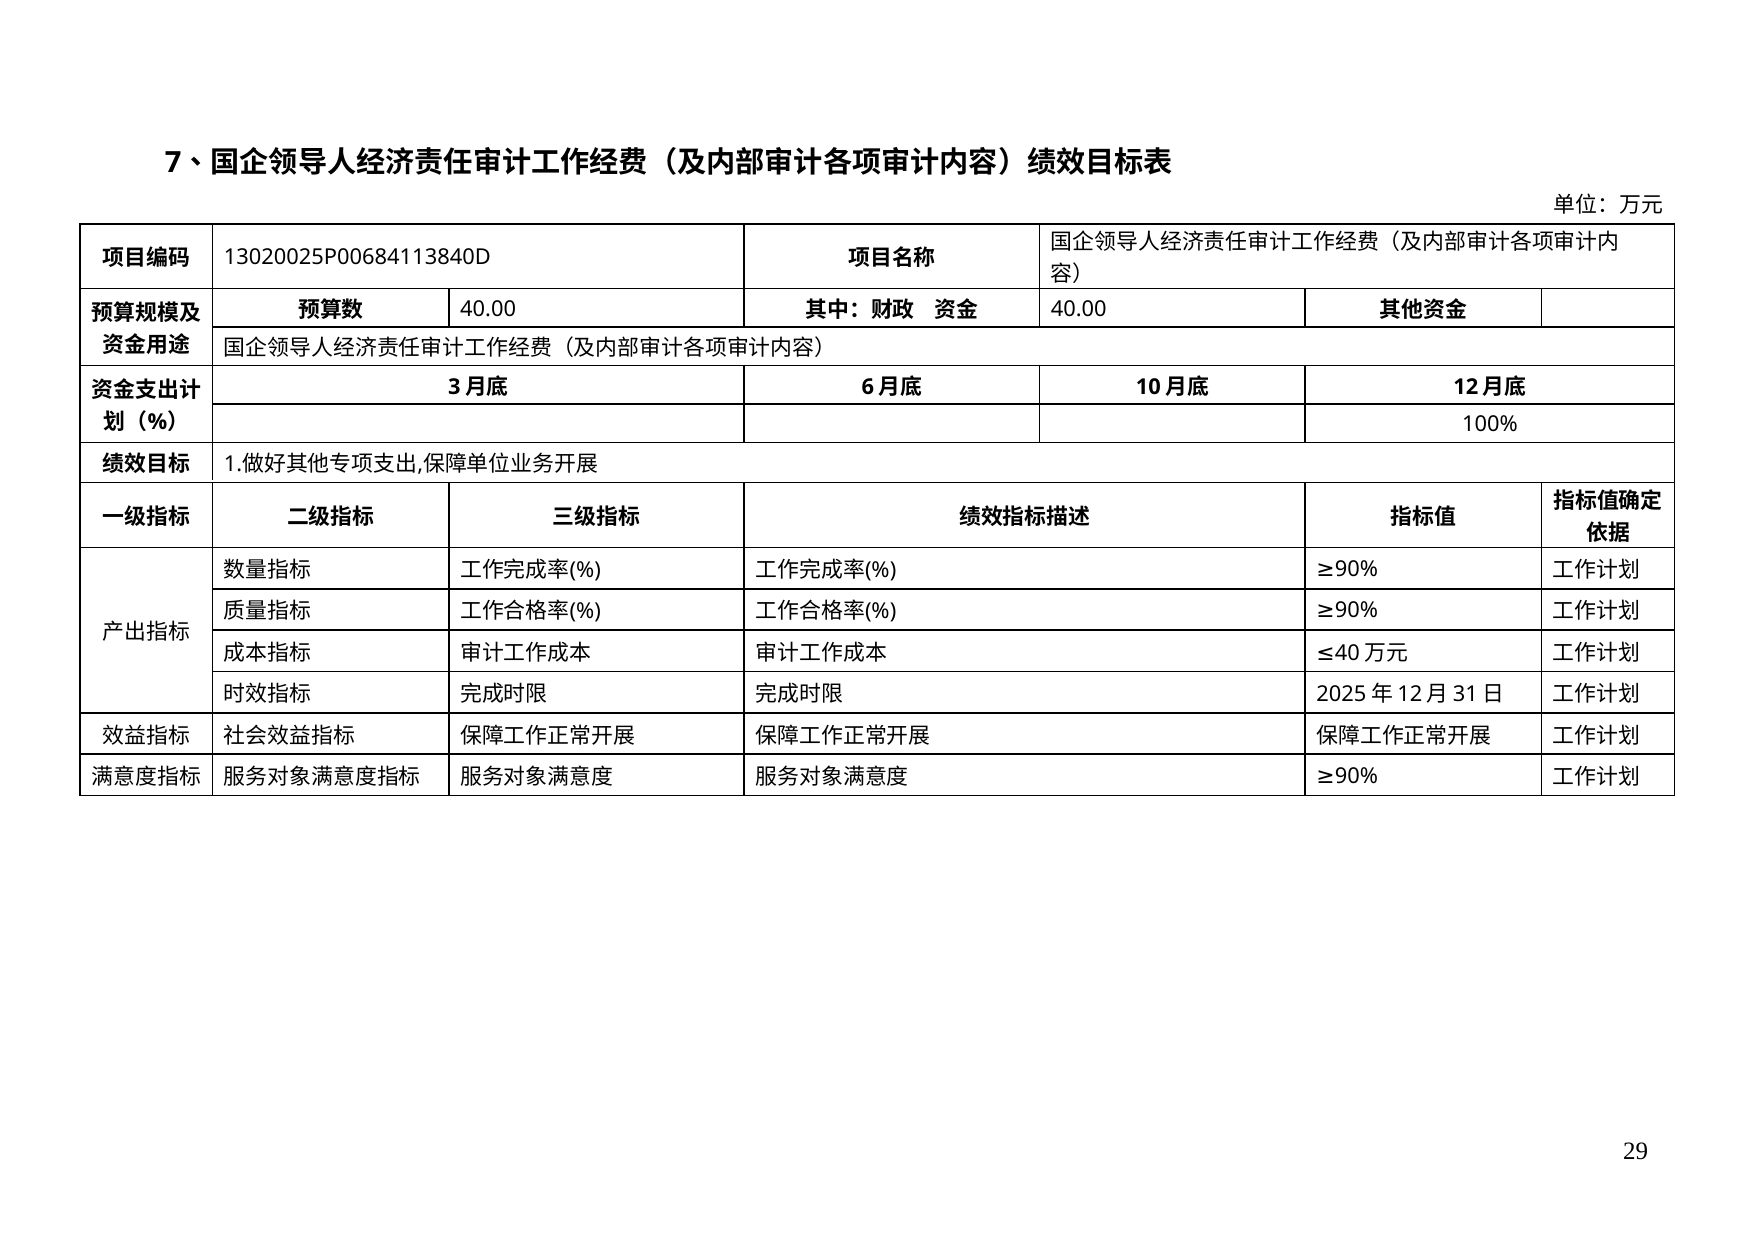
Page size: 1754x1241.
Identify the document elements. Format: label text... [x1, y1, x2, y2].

text 7、国企领导人经济责任审计工作经费（及内部审计各项审计内容）绩效目标表 [106, 142, 1648, 181]
table_cell 10月底 [1040, 366, 1304, 403]
table_cell 40.00 [450, 289, 743, 326]
table_header 指标值 [1306, 483, 1541, 547]
table_cell 质量指标 [213, 590, 448, 629]
table_cell [745, 405, 1039, 441]
table_cell 工作计划 [1542, 590, 1674, 629]
table_cell 工作合格率(%) [745, 590, 1304, 629]
table_cell 绩效目标 [81, 443, 212, 480]
table_cell 时效指标 [213, 672, 448, 712]
table_cell 完成时限 [745, 672, 1304, 712]
table_header 二级指标 [213, 483, 448, 547]
table_cell 预算数 [213, 289, 448, 326]
table_cell 预算规模及资金用途 [81, 289, 212, 364]
table_cell 1.做好其他专项支出,保障单位业务开展 [213, 443, 1674, 480]
table_cell 项目名称 [745, 225, 1039, 288]
table_cell 完成时限 [450, 672, 743, 712]
table_cell 社会效益指标 [213, 714, 448, 753]
table_cell 资金支出计划（%） [81, 366, 212, 441]
table_cell 数量指标 [213, 548, 448, 588]
table_cell ≤40万元 [1306, 631, 1541, 671]
table_cell 其中：财政 资金 [745, 289, 1039, 326]
table_cell [1542, 289, 1674, 326]
table_cell 保障工作正常开展 [1306, 714, 1541, 753]
table_cell 服务对象满意度指标 [213, 755, 448, 795]
table_cell 工作计划 [1542, 755, 1674, 795]
table_cell [213, 405, 743, 441]
table_cell 40.00 [1040, 289, 1304, 326]
table_cell 100% [1306, 405, 1674, 441]
table_cell [1040, 405, 1304, 441]
table_cell 服务对象满意度 [745, 755, 1304, 795]
table_cell 工作完成率(%) [745, 548, 1304, 588]
table_cell 效益指标 [81, 714, 212, 753]
table_header 单位：万元 [81, 183, 1674, 223]
table_cell 2025年12月31日 [1306, 672, 1541, 712]
table_cell ≥90% [1306, 590, 1541, 629]
table_cell 工作计划 [1542, 548, 1674, 588]
table_header 三级指标 [450, 483, 743, 547]
table_header 一级指标 [81, 483, 212, 547]
table_cell ≥90% [1306, 548, 1541, 588]
table_cell 3月底 [213, 366, 743, 403]
table_cell 保障工作正常开展 [745, 714, 1304, 753]
table_cell 保障工作正常开展 [450, 714, 743, 753]
table_cell 13020025P00684113840D [213, 225, 743, 288]
table_header 指标值确定依据 [1542, 483, 1674, 547]
table_cell 国企领导人经济责任审计工作经费（及内部审计各项审计内容） [1040, 225, 1674, 288]
table_cell 项目编码 [81, 225, 212, 288]
table_cell 产出指标 [81, 548, 212, 712]
table_cell 工作计划 [1542, 714, 1674, 753]
table_cell 6月底 [745, 366, 1039, 403]
table_cell 审计工作成本 [450, 631, 743, 671]
table_cell 工作完成率(%) [450, 548, 743, 588]
table_cell 工作计划 [1542, 631, 1674, 671]
table_cell 国企领导人经济责任审计工作经费（及内部审计各项审计内容） [213, 328, 1674, 364]
table_cell 满意度指标 [81, 755, 212, 795]
table_cell 工作合格率(%) [450, 590, 743, 629]
table_cell 服务对象满意度 [450, 755, 743, 795]
table_header 绩效指标描述 [745, 483, 1304, 547]
table_cell 审计工作成本 [745, 631, 1304, 671]
table_cell 成本指标 [213, 631, 448, 671]
table_cell 工作计划 [1542, 672, 1674, 712]
table_cell ≥90% [1306, 755, 1541, 795]
table_cell 12月底 [1306, 366, 1674, 403]
table_cell 其他资金 [1306, 289, 1541, 326]
